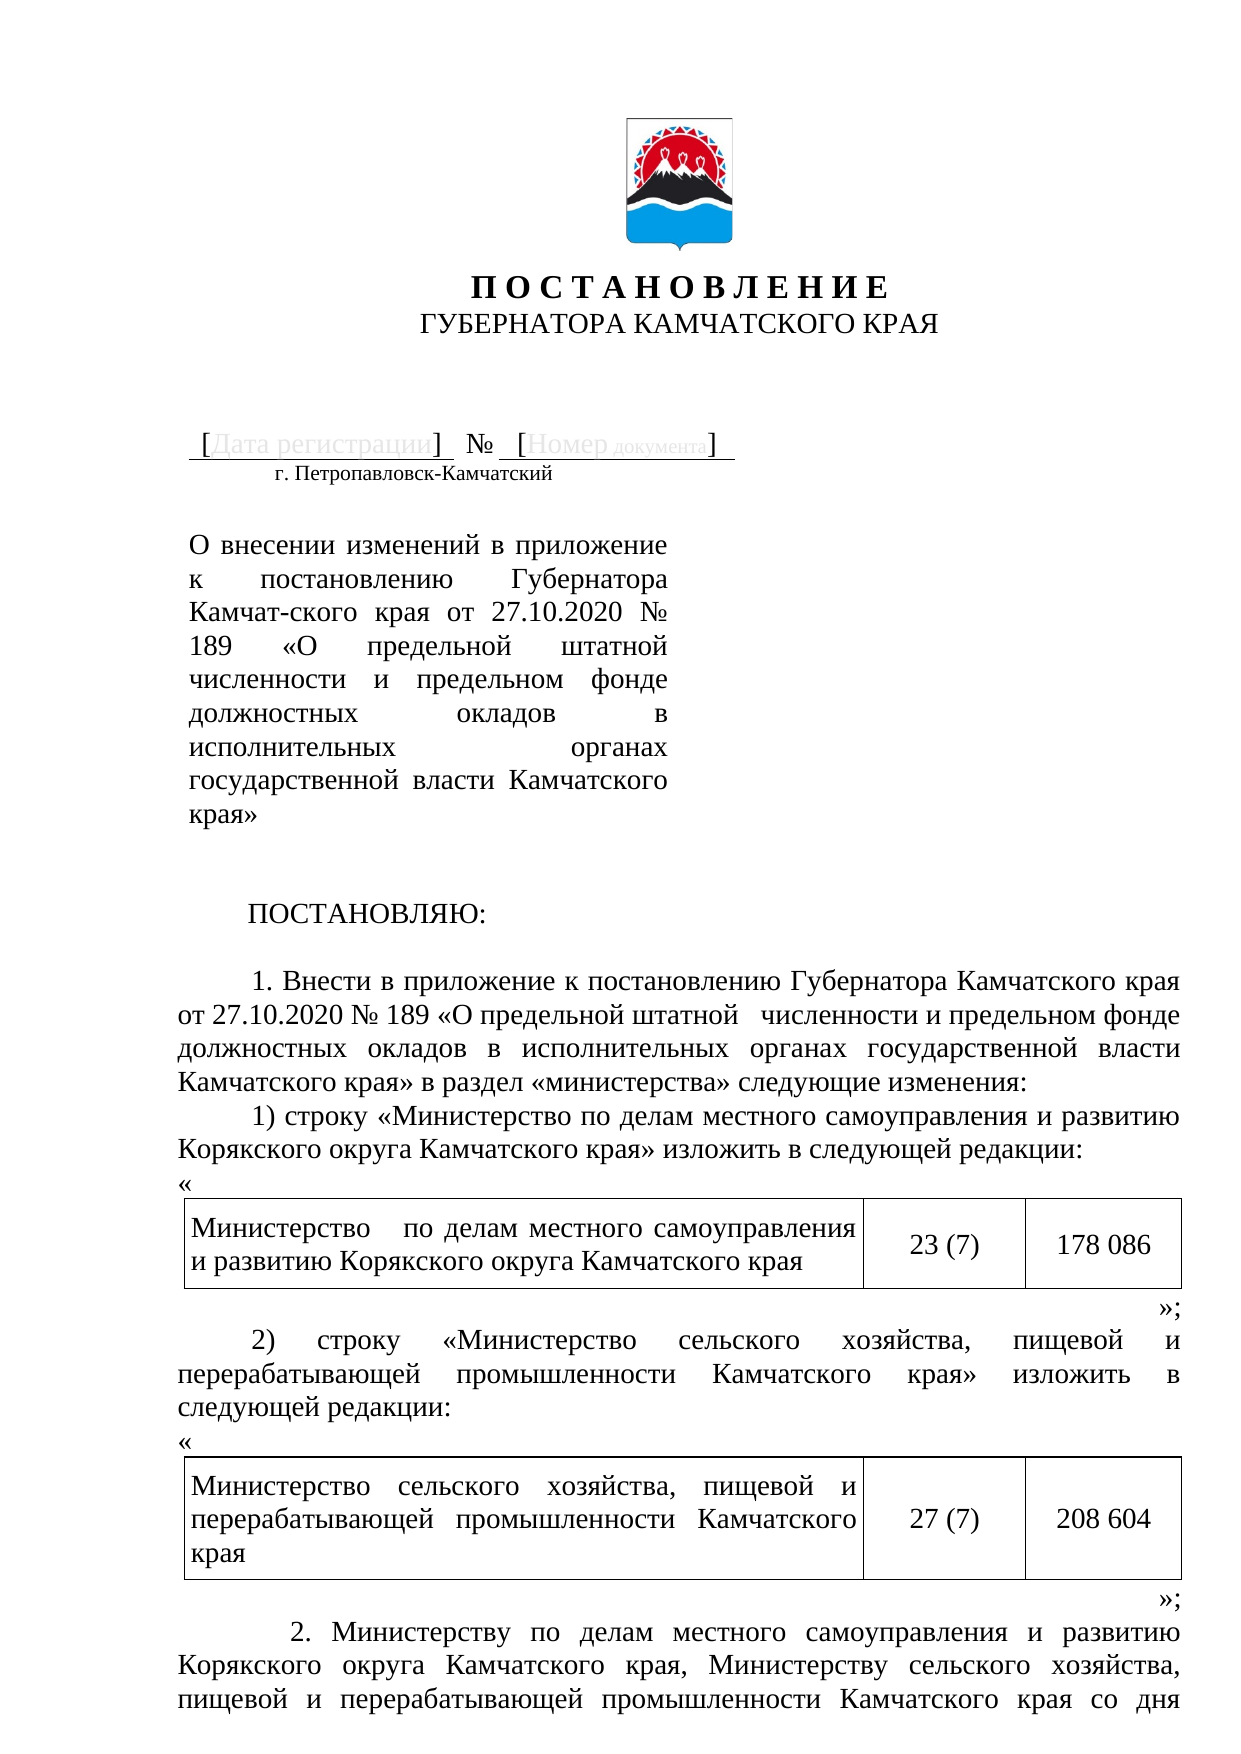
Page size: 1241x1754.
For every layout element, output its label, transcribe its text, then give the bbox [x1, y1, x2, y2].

table_header Министерство сельского хозяйства, пищевой и перерабатывающей промышленности Камчатского края [185, 1458, 863, 1579]
text 1) строку «Министерство по делам местного самоуправления и развитию Корякского округа Камчатского края» изложить в следующей редакции: [177, 1098, 1181, 1165]
table_header 23 (7) [864, 1199, 1025, 1288]
table_header 178 086 [1026, 1199, 1181, 1288]
table_header [Дата регистрации] [189, 426, 454, 459]
text 2) строку «Министерство сельского хозяйства, пищевой и перерабатывающей промышленности Камчатского края» изложить в следующей редакции: [177, 1322, 1181, 1423]
table_header О внесении изменений в приложение к постановлению Губернатора Камчат-ского края от 27.10.2020 № 189 «О предельной штатной численности и предельном фонде должностных окладов в исполнительных органах государственной власти Камчатского края» [177, 528, 679, 829]
text г. Петропавловск-Камчатский [177, 460, 1181, 503]
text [177, 1614, 1181, 1714]
title П О С Т А Н О В Л Е Н И Е [177, 268, 1181, 306]
table_header [Номер документа] [499, 426, 735, 459]
text »; [177, 1289, 1181, 1322]
table_header 208 604 [1026, 1458, 1181, 1579]
picture [626, 118, 733, 251]
title ГУБЕРНАТОРА КАМЧАТСКОГО КРАЯ [177, 306, 1181, 339]
text ПОСТАНОВЛЯЮ: [183, 896, 1181, 930]
text « [177, 1165, 1181, 1198]
text »; [177, 1580, 1181, 1614]
table_header 27 (7) [864, 1458, 1025, 1579]
text 1. Внести в приложение к постановлению Губернатора Камчатского края от 27.10.2020 № 189 «О предельной штатной численности и предельном фонде должностных окладов в исполнительных органах государственной власти Камчатского края» в раздел «министерства» следующие изменения: [177, 963, 1181, 1098]
text « [177, 1423, 1181, 1456]
table_header Министерство по делам местного самоуправления и развитию Корякского округа Камчатского края [185, 1199, 863, 1288]
table_header № [454, 426, 498, 459]
